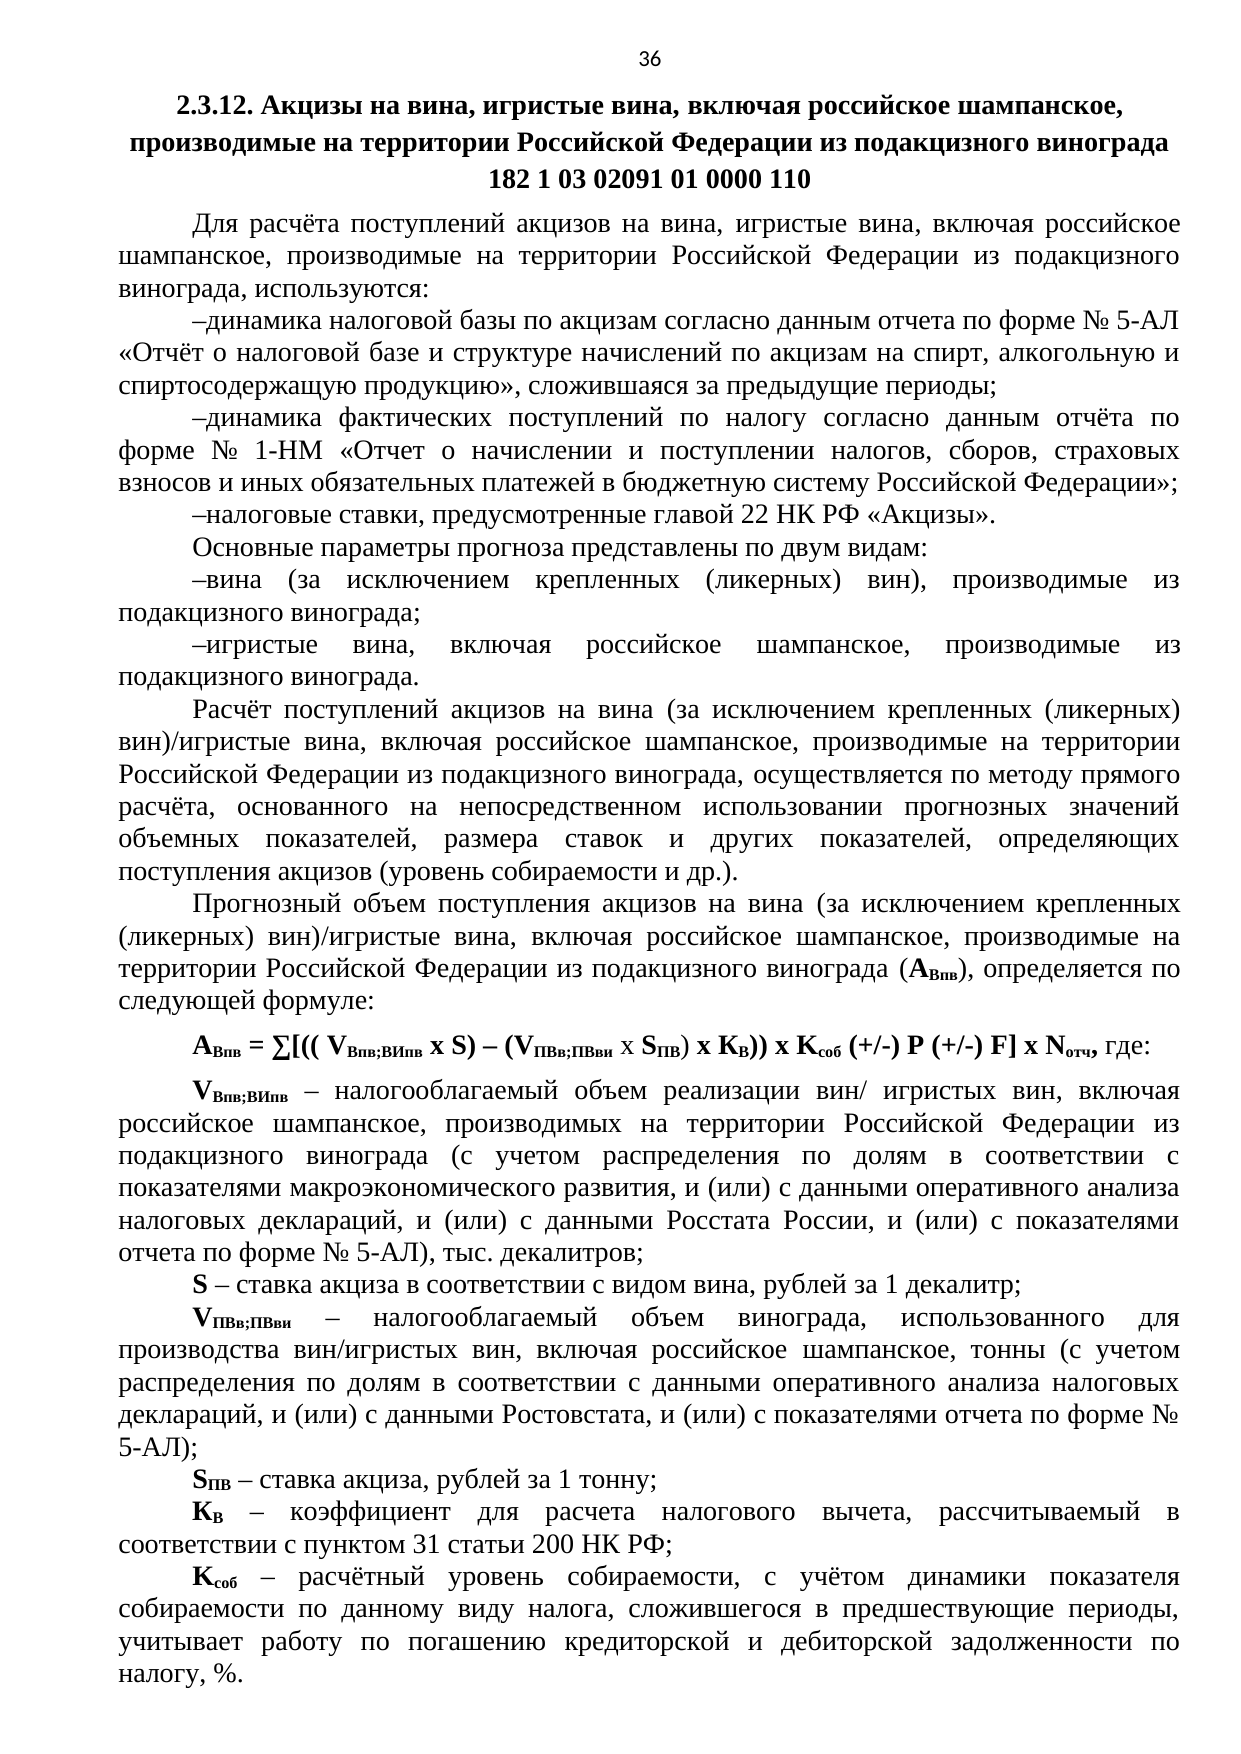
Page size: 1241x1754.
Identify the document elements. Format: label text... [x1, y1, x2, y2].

text –динамика фактических поступлений по налогу согласно данным отчёта по форме № 1-НМ «Отчет о начислении и поступлении налогов, сборов, страховых взносов и иных обязательных платежей в бюджетную систему Российской Федерации»; [118, 400, 1181, 497]
text Для расчёта поступлений акцизов на вина, игристые вина, включая российское шампанское, производимые на территории Российской Федерации из подакцизного винограда, используются: [118, 206, 1181, 303]
text S – ставка акциза в соответствии с видом вина, рублей за 1 декалитр; [118, 1268, 1181, 1300]
text –игристые вина, включая российское шампанское, производимые из подакцизного винограда. [118, 627, 1181, 692]
text VВпв;ВИпв – налогооблагаемый объем реализации вин/ игристых вин, включая российское шампанское, производимых на территории Российской Федерации из подакцизного винограда (с учетом распределения по долям в соответствии с показателями макроэкономического развития, и (или) с данными оперативного анализа налоговых деклараций, и (или) с данными Росстата России, и (или) с показателями отчета по форме № 5-АЛ), тыс. декалитров; [118, 1073, 1181, 1268]
text АВпв = ∑[(( VВпв;ВИпв х S) – (VПВв;ПВви х SПВ) х КВ)) х Kсоб (+/-) Р (+/-) F] х Nотч, где: [118, 1028, 1181, 1061]
text Прогнозный объем поступления акцизов на вина (за исключением крепленных (ликерных) вин)/игристые вина, включая российское шампанское, производимые на территории Российской Федерации из подакцизного винограда (АВпв), определяется по следующей формуле: [118, 886, 1181, 1016]
text –вина (за исключением крепленных (ликерных) вин), производимые из подакцизного винограда; [118, 562, 1181, 627]
text –налоговые ставки, предусмотренные главой 22 НК РФ «Акцизы». [118, 497, 1181, 530]
text SПВ – ставка акциза, рублей за 1 тонну; [118, 1462, 1181, 1494]
text –динамика налоговой базы по акцизам согласно данным отчета по форме № 5-АЛ «Отчёт о налоговой базе и структуре начислений по акцизам на спирт, алкогольную и спиртосодержащую продукцию», сложившаяся за предыдущие периоды; [118, 303, 1181, 400]
text VПВв;ПВви – налогооблагаемый объем винограда, использованного для производства вин/игристых вин, включая российское шампанское, тонны (с учетом распределения по долям в соответствии с данными оперативного анализа налоговых деклараций, и (или) с данными Ростовстата, и (или) с показателями отчета по форме № 5-АЛ); [118, 1300, 1181, 1462]
text Основные параметры прогноза представлены по двум видам: [118, 530, 1181, 562]
text Kсоб – расчётный уровень собираемости, с учётом динамики показателя собираемости по данному виду налога, сложившегося в предшествующие периоды, учитывает работу по погашению кредиторской и дебиторской задолженности по налогу, %. [118, 1559, 1181, 1689]
text Расчёт поступлений акцизов на вина (за исключением крепленных (ликерных) вин)/игристые вина, включая российское шампанское, производимые на территории Российской Федерации из подакцизного винограда, осуществляется по методу прямого расчёта, основанного на непосредственном использовании прогнозных значений объемных показателей, размера ставок и других показателей, определяющих поступления акцизов (уровень собираемости и др.). [118, 692, 1181, 886]
subtitle 2.3.12. Акцизы на вина, игристые вина, включая российское шампанское, производимые на территории Российской Федерации из подакцизного винограда 182 1 03 02091 01 0000 110 [118, 88, 1181, 195]
text КВ – коэффициент для расчета налогового вычета, рассчитываемый в соответствии с пунктом 31 статьи 200 НК РФ; [118, 1494, 1181, 1559]
